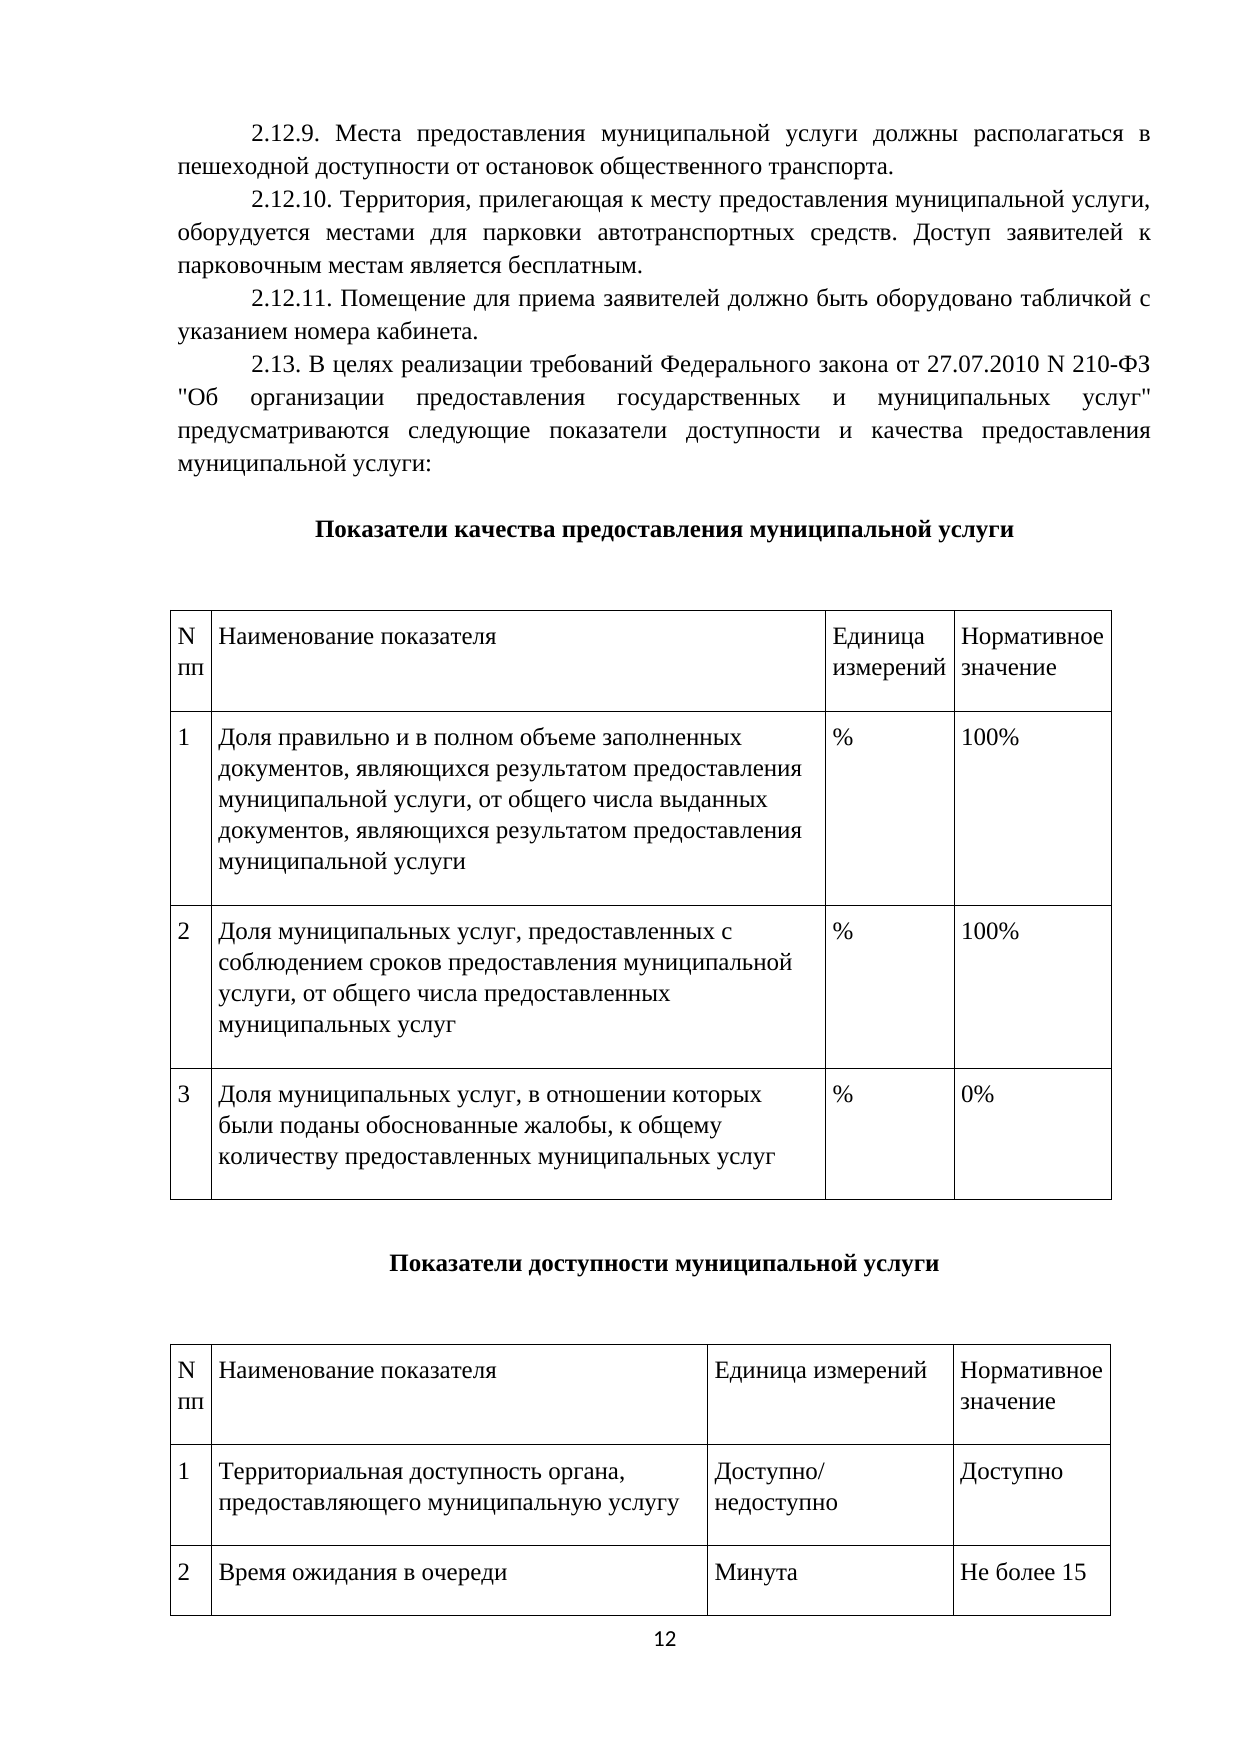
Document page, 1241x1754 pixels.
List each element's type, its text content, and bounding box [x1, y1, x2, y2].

table_header Нормативное значение [954, 1345, 1110, 1444]
table_header N пп [171, 1345, 211, 1444]
table_cell 100% [955, 906, 1111, 1067]
table_cell 1 [171, 1445, 211, 1545]
table_header Наименование показателя [212, 611, 825, 711]
table_cell Доступно/недоступно [708, 1445, 953, 1545]
table_cell Доля муниципальных услуг, предоставленных с соблюдением сроков предоставления муниципальной услуги, от общего числа предоставленных муниципальных услуг [212, 906, 825, 1067]
table_cell 100% [955, 712, 1111, 904]
text Показатели доступности муниципальной услуги [177, 1248, 1152, 1277]
table_header N пп [171, 611, 211, 711]
text 2.12.11. Помещение для приема заявителей должно быть оборудовано табличкой с указанием номера кабинета. [177, 283, 1152, 345]
table_header Нормативное значение [955, 611, 1111, 711]
table_cell % [826, 906, 954, 1067]
table_cell 3 [171, 1069, 211, 1199]
table_cell Доступно [954, 1445, 1110, 1545]
table_cell 2 [171, 906, 211, 1067]
table_cell 2 [171, 1546, 211, 1615]
text 2.12.9. Места предоставления муниципальной услуги должны располагаться в пешеходной доступности от остановок общественного транспорта. [177, 118, 1152, 180]
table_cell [212, 1546, 707, 1615]
table_cell Минута [708, 1546, 953, 1615]
text Показатели качества предоставления муниципальной услуги [177, 514, 1152, 543]
table_header Наименование показателя [212, 1345, 707, 1444]
table_cell Не более 15 минут [954, 1546, 1110, 1615]
table_cell % [826, 712, 954, 904]
table_cell Доля правильно и в полном объеме заполненных документов, являющихся результатом предоставления муниципальной услуги, от общего числа выданных документов, являющихся результатом предоставления муниципальной услуги [212, 712, 825, 904]
table_cell % [826, 1069, 954, 1199]
table_cell 1 [171, 712, 211, 904]
table_cell Доля муниципальных услуг, в отношении которых были поданы обоснованные жалобы, к общему количеству предоставленных муниципальных услуг [212, 1069, 825, 1199]
text 2.12.10. Территория, прилегающая к месту предоставления муниципальной услуги, оборудуется местами для парковки автотранспортных средств. Доступ заявителей к парковочным местам является бесплатным. [177, 184, 1152, 279]
table_header Единица измерений [708, 1345, 953, 1444]
table_header Единица измерений [826, 611, 954, 711]
table_cell Территориальная доступность органа, предоставляющего муниципальную услугу [212, 1445, 707, 1545]
table_cell 0% [955, 1069, 1111, 1199]
text 2.13. В целях реализации требований Федерального закона от 27.07.2010 N 210-ФЗ "Об организации предоставления государственных и муниципальных услуг" предусматриваются следующие показатели доступности и качества предоставления муниципальной услуги: [177, 349, 1152, 477]
